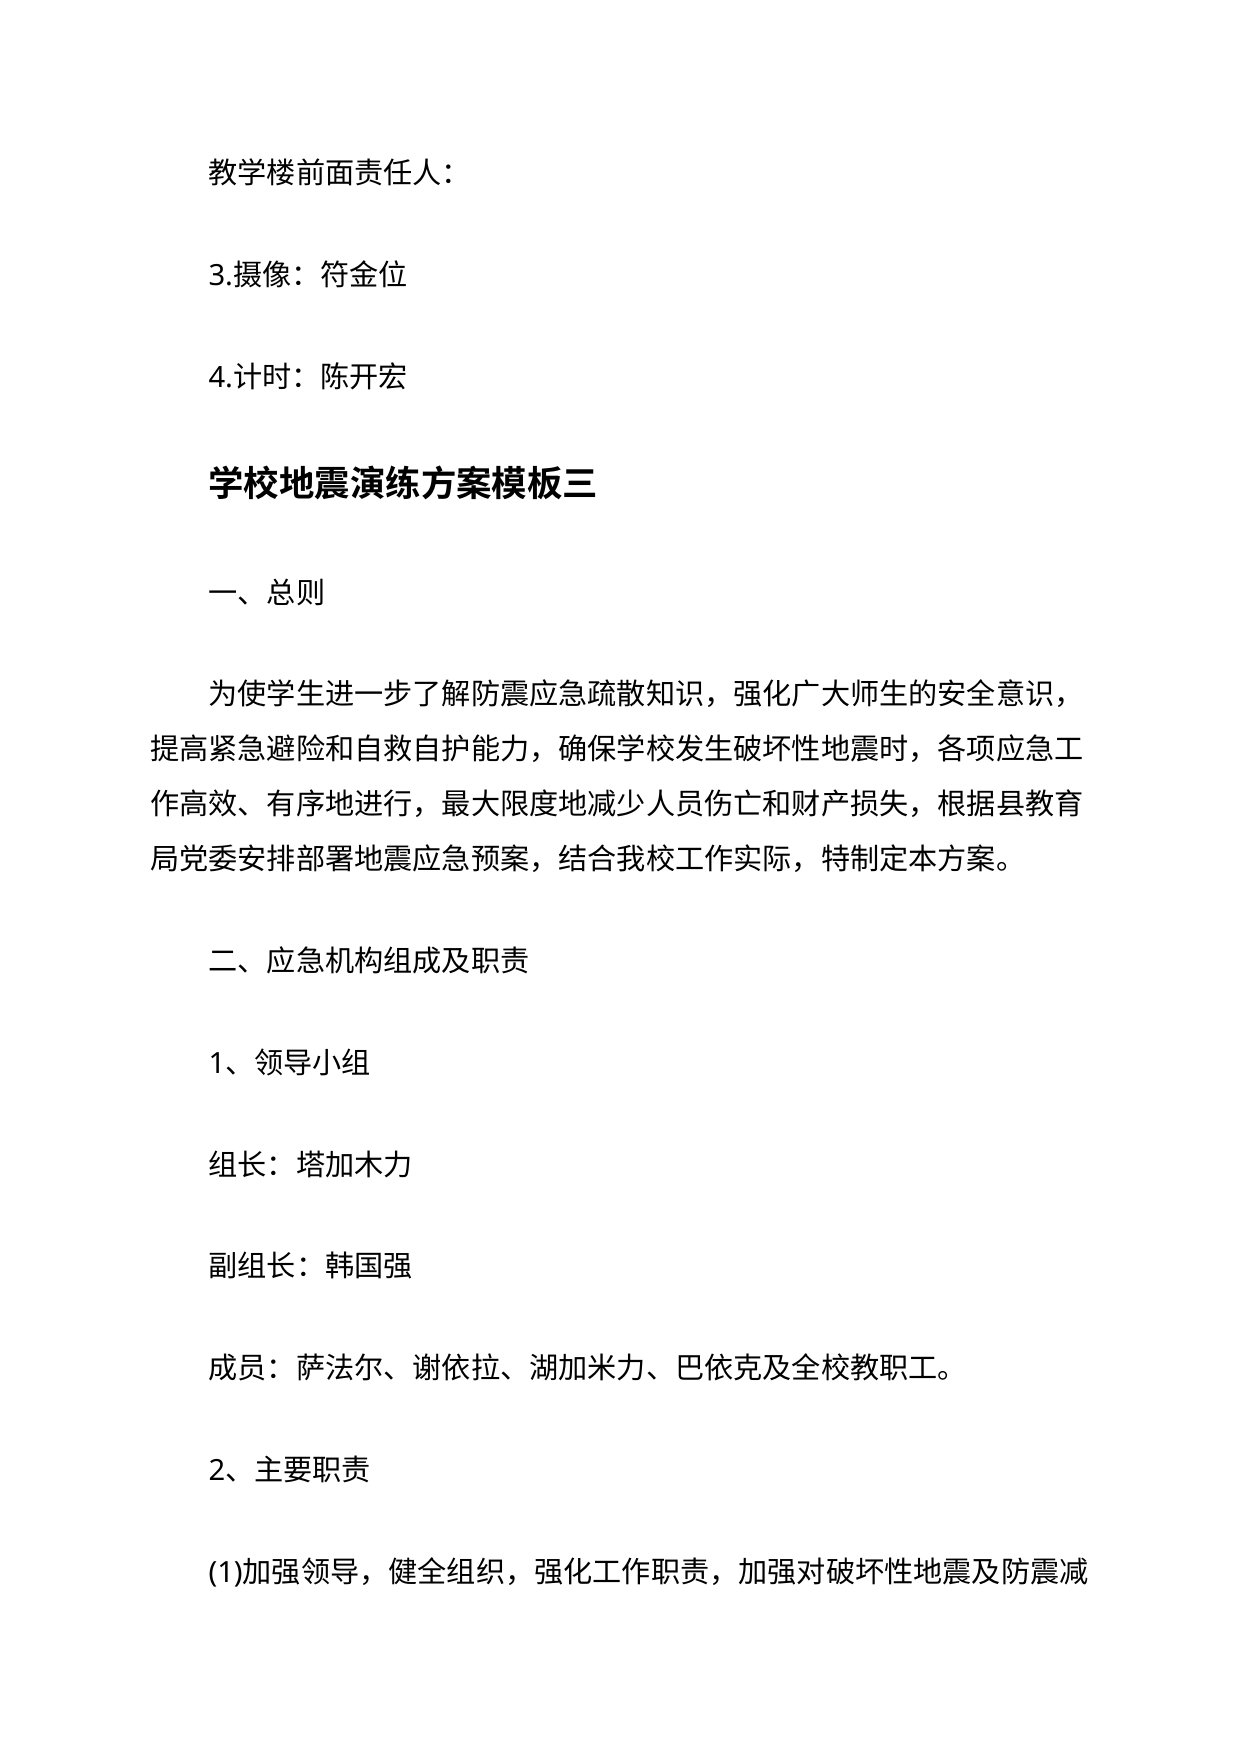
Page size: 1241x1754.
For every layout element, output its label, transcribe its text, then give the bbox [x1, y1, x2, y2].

text 学校地震演练方案模板三 [150, 456, 1090, 507]
text 副组长：韩国强 [150, 1243, 1090, 1285]
text 1、领导小组 [150, 1039, 1090, 1082]
text 一、总则 [150, 569, 1090, 611]
text 4.计时：陈开宏 [150, 354, 1090, 396]
text 为使学生进一步了解防震应急疏散知识，强化广大师生的安全意识，提高紧急避险和自救自护能力，确保学校发生破坏性地震时，各项应急工作高效、有序地进行，最大限度地减少人员伤亡和财产损失，根据县教育局党委安排部署地震应急预案，结合我校工作实际，特制定本方案。 [150, 671, 1090, 878]
text 2、主要职责 [150, 1446, 1090, 1489]
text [150, 1548, 1090, 1591]
text 3.摄像：符金位 [150, 252, 1090, 294]
text 组长：塔加木力 [150, 1141, 1090, 1183]
text 教学楼前面责任人： [150, 150, 1090, 192]
text 成员：萨法尔、谢依拉、湖加米力、巴依克及全校教职工。 [150, 1345, 1090, 1387]
text 二、应急机构组成及职责 [150, 937, 1090, 980]
